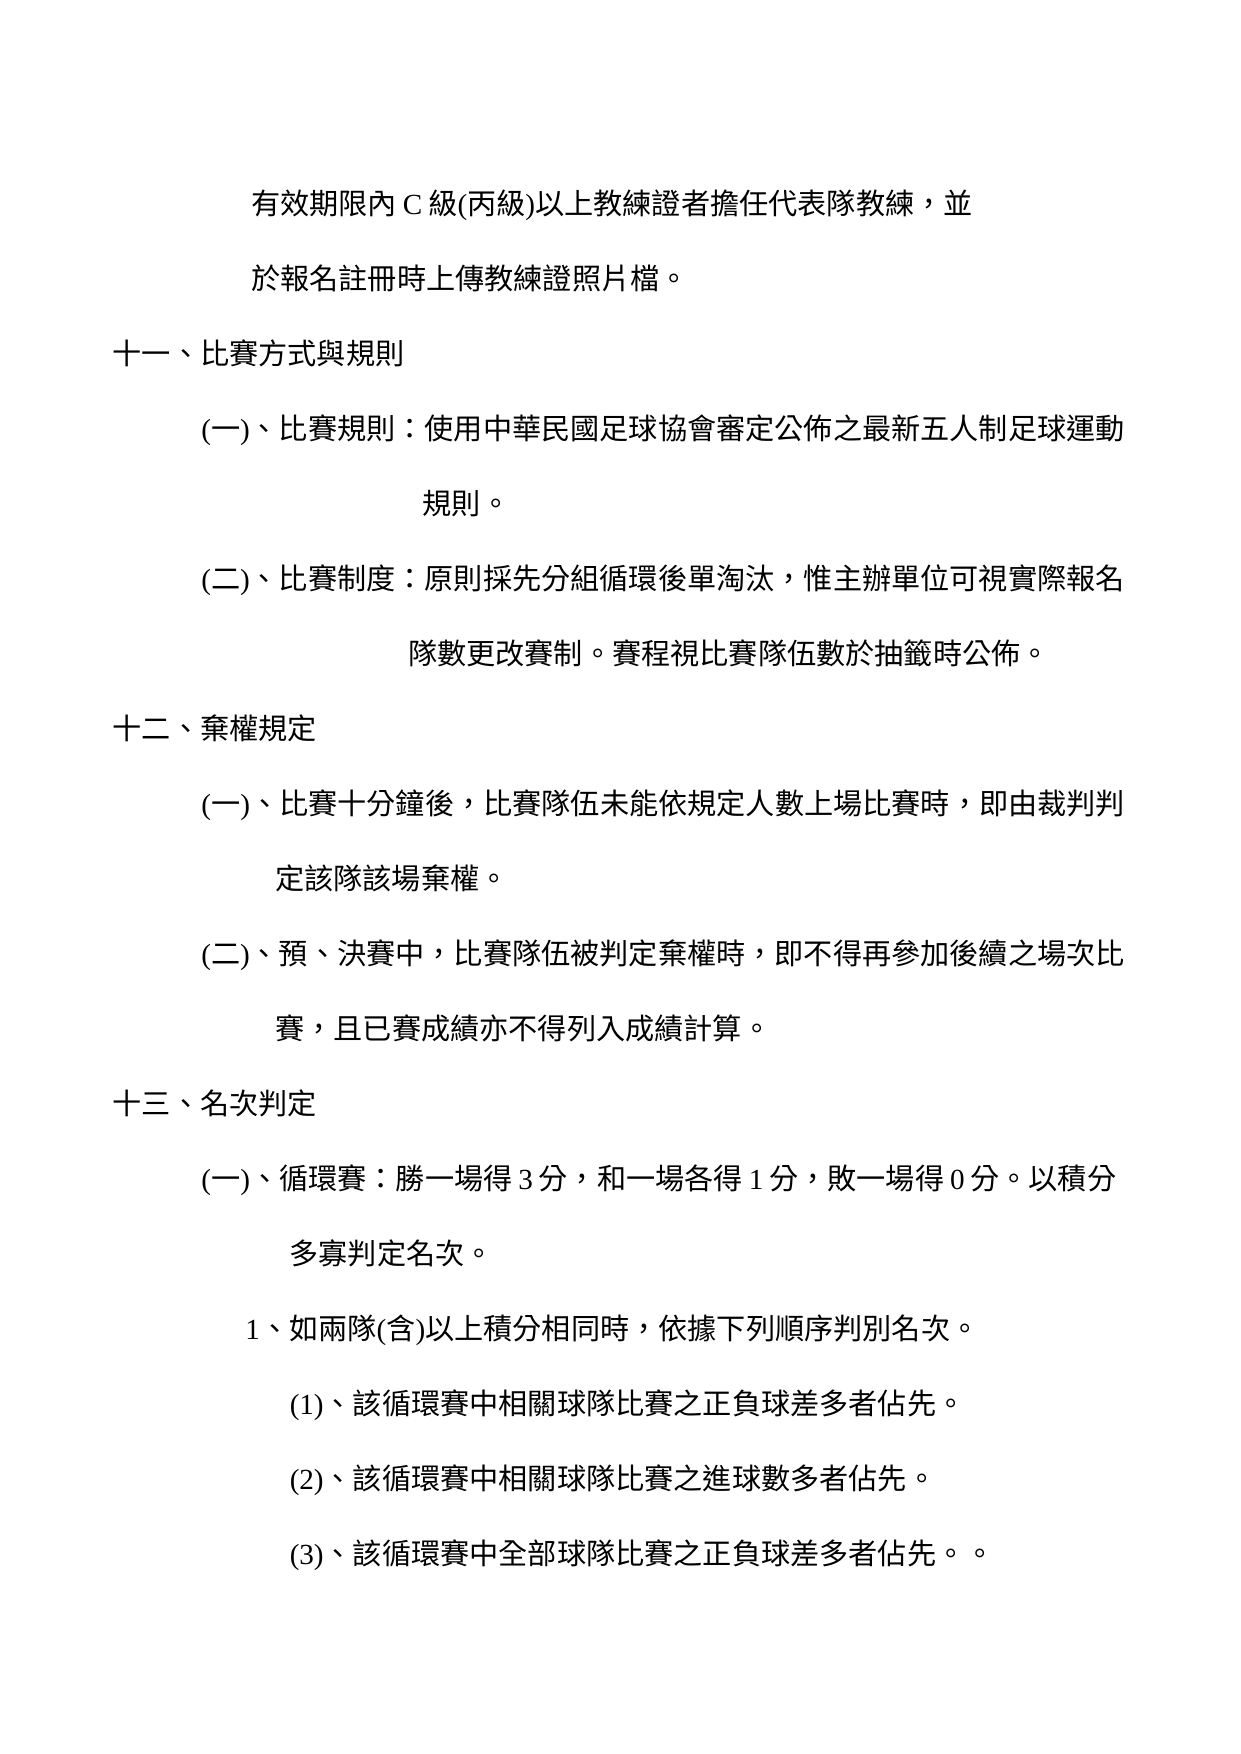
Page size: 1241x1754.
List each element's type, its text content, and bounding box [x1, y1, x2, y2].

text (一)、比賽規則：使用中華民國足球協會審定公佈之最新五人制足球運動規則。 [201, 389, 1128, 539]
text (一)、比賽十分鐘後，比賽隊伍未能依規定人數上場比賽時，即由裁判判定該隊該場棄權。 [201, 764, 1128, 914]
text (1)、該循環賽中相關球隊比賽之正負球差多者佔先。 [112, 1364, 1128, 1439]
text 十三、名次判定 [112, 1064, 1128, 1139]
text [112, 164, 1128, 314]
text 十一、比賽方式與規則 [112, 314, 1128, 389]
text (3)、該循環賽中全部球隊比賽之正負球差多者佔先。。 [112, 1514, 1128, 1589]
text (二)、預、決賽中，比賽隊伍被判定棄權時，即不得再參加後續之場次比賽，且已賽成績亦不得列入成績計算。 [201, 914, 1128, 1064]
text (二)、比賽制度：原則採先分組循環後單淘汰，惟主辦單位可視實際報名隊數更改賽制。賽程視比賽隊伍數於抽籤時公佈。 [201, 539, 1128, 689]
text (一)、循環賽：勝一場得3分，和一場各得1分，敗一場得0分。以積分多寡判定名次。 [201, 1139, 1128, 1289]
text (2)、該循環賽中相關球隊比賽之進球數多者佔先。 [112, 1439, 1128, 1514]
text 十二、棄權規定 [112, 689, 1128, 764]
text 1、如兩隊(含)以上積分相同時，依據下列順序判別名次。 [112, 1289, 1128, 1364]
